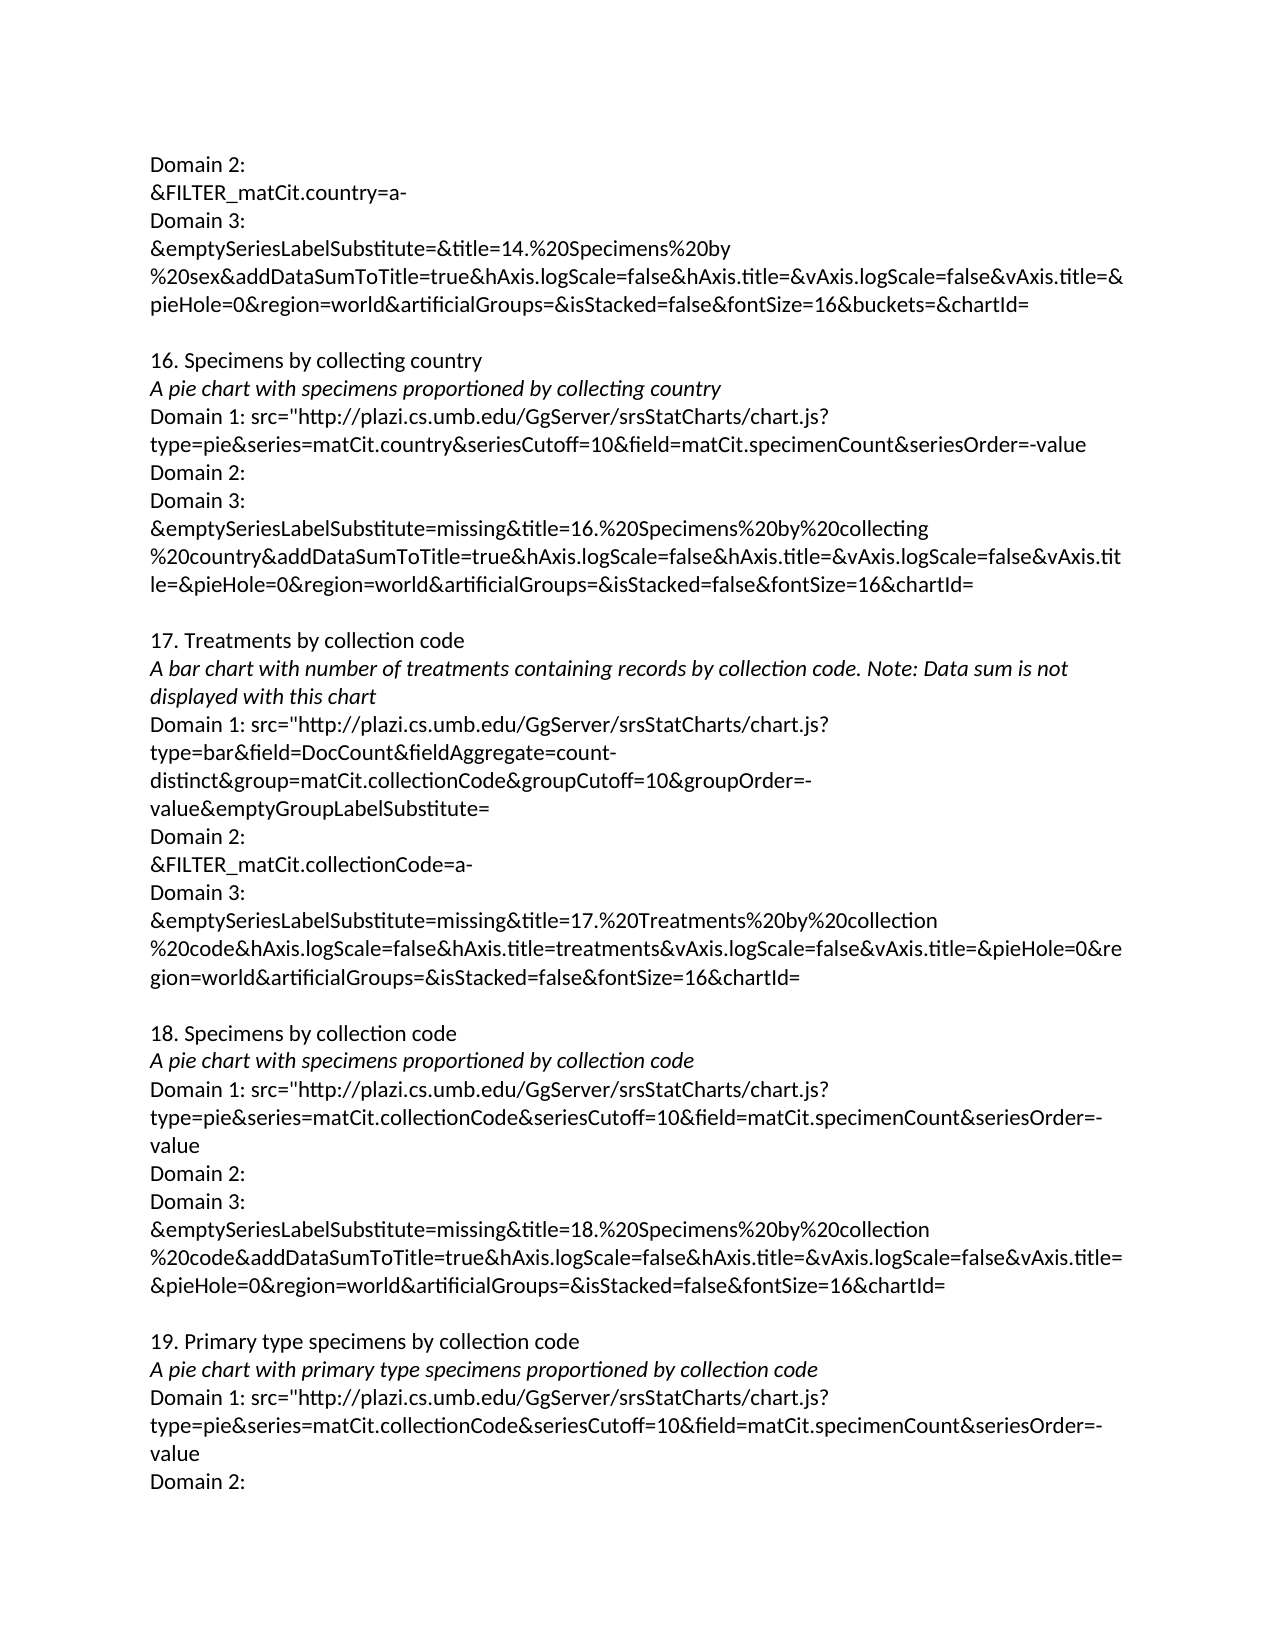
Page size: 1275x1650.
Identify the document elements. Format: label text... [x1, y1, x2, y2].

text Domain 2: [150, 822, 1125, 851]
text A pie chart with specimens proportioned by collecting country [150, 374, 1125, 402]
text A bar chart with number of treatments containing records by collection code. Note: Data sum is not displayed with this chart [150, 654, 1125, 710]
text &FILTER_matCit.collectionCode=a- [150, 851, 1125, 878]
text 16. Specimens by collecting country [150, 346, 1125, 374]
text Domain 1: src="http://plazi.cs.umb.edu/GgServer/srsStatCharts/chart.js?type=pie&series=matCit.country&seriesCutoff=10&field=matCit.specimenCount&seriesOrder=-value [150, 402, 1125, 458]
text Domain 3: [150, 878, 1125, 907]
text &emptySeriesLabelSubstitute=missing&title=16.%20Specimens%20by%20collecting%20country&addDataSumToTitle=true&hAxis.logScale=false&hAxis.title=&vAxis.logScale=false&vAxis.title=&pieHole=0&region=world&artificialGroups=&isStacked=false&fontSize=16&chartId= [150, 514, 1125, 598]
text 17. Treatments by collection code [150, 626, 1125, 654]
text Domain 1: src="http://plazi.cs.umb.edu/GgServer/srsStatCharts/chart.js?type=bar&field=DocCount&fieldAggregate=count-distinct&group=matCit.collectionCode&groupCutoff=10&groupOrder=-value&emptyGroupLabelSubstitute= [150, 710, 1125, 822]
text Domain 3: [150, 1187, 1125, 1215]
text Domain 2: [150, 150, 1125, 178]
text &FILTER_matCit.country=a- [150, 178, 1125, 206]
text A pie chart with primary type specimens proportioned by collection code [150, 1355, 1125, 1383]
text Domain 2: [150, 1467, 1125, 1495]
text A pie chart with specimens proportioned by collection code [150, 1047, 1125, 1075]
text &emptySeriesLabelSubstitute=missing&title=17.%20Treatments%20by%20collection%20code&hAxis.logScale=false&hAxis.title=treatments&vAxis.logScale=false&vAxis.title=&pieHole=0&region=world&artificialGroups=&isStacked=false&fontSize=16&chartId= [150, 907, 1125, 991]
text 18. Specimens by collection code [150, 1019, 1125, 1047]
text Domain 3: [150, 486, 1125, 514]
text &emptySeriesLabelSubstitute=missing&title=18.%20Specimens%20by%20collection%20code&addDataSumToTitle=true&hAxis.logScale=false&hAxis.title=&vAxis.logScale=false&vAxis.title=&pieHole=0&region=world&artificialGroups=&isStacked=false&fontSize=16&chartId= [150, 1215, 1125, 1299]
text Domain 2: [150, 1159, 1125, 1187]
text Domain 3: [150, 206, 1125, 234]
text Domain 1: src="http://plazi.cs.umb.edu/GgServer/srsStatCharts/chart.js?type=pie&series=matCit.collectionCode&seriesCutoff=10&field=matCit.specimenCount&seriesOrder=-value [150, 1075, 1125, 1159]
text 19. Primary type specimens by collection code [150, 1327, 1125, 1355]
text Domain 1: src="http://plazi.cs.umb.edu/GgServer/srsStatCharts/chart.js?type=pie&series=matCit.collectionCode&seriesCutoff=10&field=matCit.specimenCount&seriesOrder=-value [150, 1383, 1125, 1467]
text Domain 2: [150, 458, 1125, 486]
